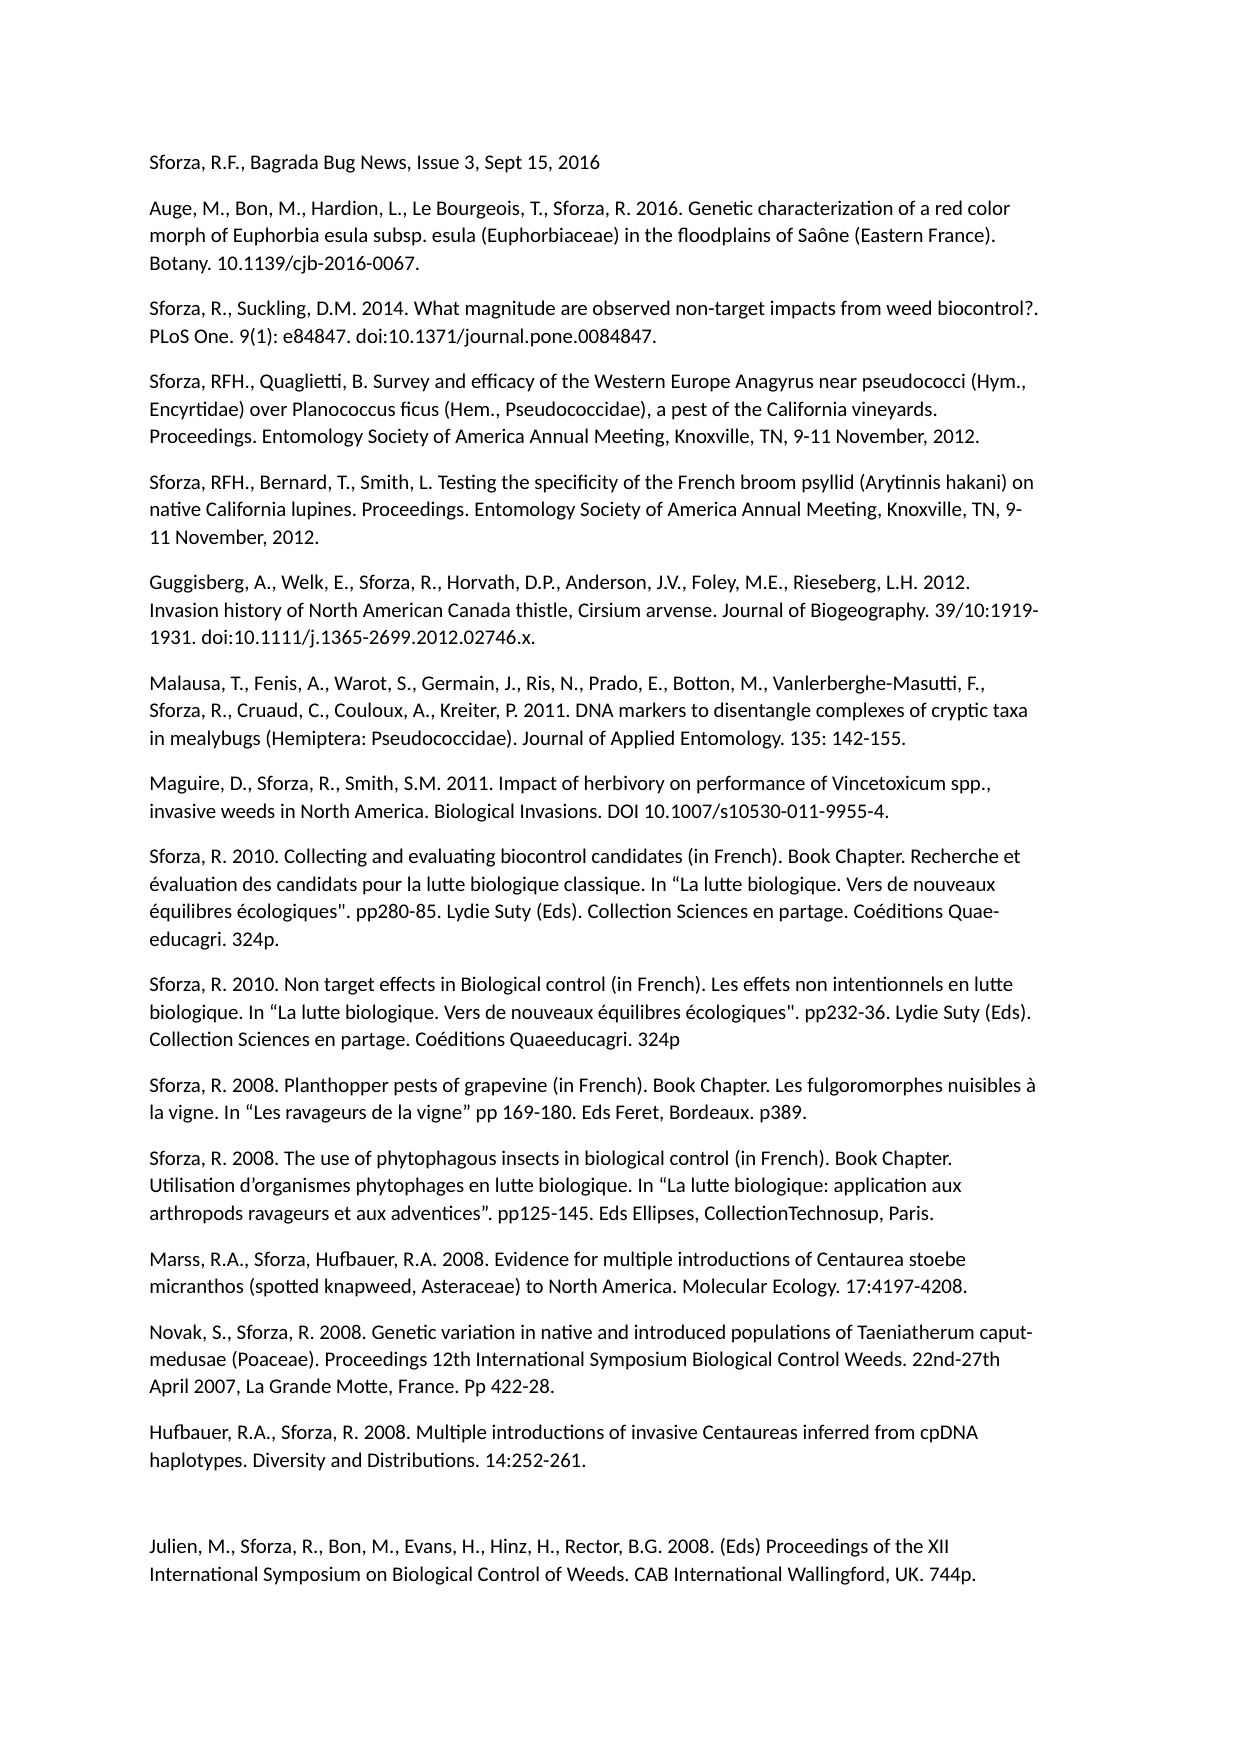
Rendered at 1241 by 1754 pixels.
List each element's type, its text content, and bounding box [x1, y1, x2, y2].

table_cell Sforza, R. 2010. Collecting and evaluating biocontrol candidates (in French). Book Chapter. Recherche et évaluation des candidats pour la lutte biologique classique. In “La lutte biologique. Vers de nouveaux équilibres écologiques". pp280-85. Lydie Suty (Eds). Collection Sciences en partage. Coéditions Quae-educagri. 324p. [148, 842, 1046, 970]
table_cell Marss, R.A., Sforza, Hufbauer, R.A. 2008. Evidence for multiple introductions of Centaurea stoebe micranthos (spotted knapweed, Asteraceae) to North America. Molecular Ecology. 17:4197-4208. [148, 1244, 1046, 1317]
table_cell Sforza, RFH., Quaglietti, B. Survey and efficacy of the Western Europe Anagyrus near pseudococci (Hym., Encyrtidae) over Planococcus ficus (Hem., Pseudococcidae), a pest of the California vineyards. Proceedings. Entomology Society of America Annual Meeting, Knoxville, TN, 9-11 November, 2012. [148, 367, 1046, 467]
table_cell Sforza, R. 2008. Planthopper pests of grapevine (in French). Book Chapter. Les fulgoromorphes nuisibles à la vigne. In “Les ravageurs de la vigne” pp 169-180. Eds Feret, Bordeaux. p389. [148, 1071, 1046, 1144]
table_cell Guggisberg, A., Welk, E., Sforza, R., Horvath, D.P., Anderson, J.V., Foley, M.E., Rieseberg, L.H. 2012. Invasion history of North American Canada thistle, Cirsium arvense. Journal of Biogeography. 39/10:1919-1931. doi:10.1111/j.1365-2699.2012.02746.x. [148, 568, 1046, 668]
table_cell Maguire, D., Sforza, R., Smith, S.M. 2011. Impact of herbivory on performance of Vincetoxicum spp., invasive weeds in North America. Biological Invasions. DOI 10.1007/s10530-011-9955-4. [148, 769, 1046, 842]
table_cell Sforza, R.F., Bagrada Bug News, Issue 3, Sept 15, 2016 [148, 148, 1046, 193]
table_cell Sforza, RFH., Bernard, T., Smith, L. Testing the specificity of the French broom psyllid (Arytinnis hakani) on native California lupines. Proceedings. Entomology Society of America Annual Meeting, Knoxville, TN, 9-11 November, 2012. [148, 468, 1046, 568]
table_cell Malausa, T., Fenis, A., Warot, S., Germain, J., Ris, N., Prado, E., Botton, M., Vanlerberghe-Masutti, F., Sforza, R., Cruaud, C., Couloux, A., Kreiter, P. 2011. DNA markers to disentangle complexes of cryptic taxa in mealybugs (Hemiptera: Pseudococcidae). Journal of Applied Entomology. 135: 142-155. [148, 669, 1046, 769]
table_cell Sforza, R., Suckling, D.M. 2014. What magnitude are observed non-target impacts from weed biocontrol?. PLoS One. 9(1): e84847. doi:10.1371/journal.pone.0084847. [148, 294, 1046, 367]
table_cell Sforza, R. 2010. Non target effects in Biological control (in French). Les effets non intentionnels en lutte biologique. In “La lutte biologique. Vers de nouveaux équilibres écologiques". pp232-36. Lydie Suty (Eds). Collection Sciences en partage. Coéditions Quaeeducagri. 324p [148, 970, 1046, 1071]
table_cell Julien, M., Sforza, R., Bon, M., Evans, H., Hinz, H., Rector, B.G. 2008. (Eds) Proceedings of the XII International Symposium on Biological Control of Weeds. CAB International Wallingford, UK. 744p. [148, 1491, 1046, 1605]
table_cell Sforza, R. 2008. The use of phytophagous insects in biological control (in French). Book Chapter. Utilisation d’organismes phytophages en lutte biologique. In “La lutte biologique: application aux arthropods ravageurs et aux adventices”. pp125-145. Eds Ellipses, CollectionTechnosup, Paris. [148, 1144, 1046, 1244]
table_cell Novak, S., Sforza, R. 2008. Genetic variation in native and introduced populations of Taeniatherum caput-medusae (Poaceae). Proceedings 12th International Symposium Biological Control Weeds. 22nd-27th April 2007, La Grande Motte, France. Pp 422-28. [148, 1318, 1046, 1418]
table_cell Hufbauer, R.A., Sforza, R. 2008. Multiple introductions of invasive Centaureas inferred from cpDNA haplotypes. Diversity and Distributions. 14:252-261. [148, 1418, 1046, 1491]
table_cell Auge, M., Bon, M., Hardion, L., Le Bourgeois, T., Sforza, R. 2016. Genetic characterization of a red color morph of Euphorbia esula subsp. esula (Euphorbiaceae) in the floodplains of Saône (Eastern France). Botany. 10.1139/cjb-2016-0067. [148, 193, 1046, 294]
